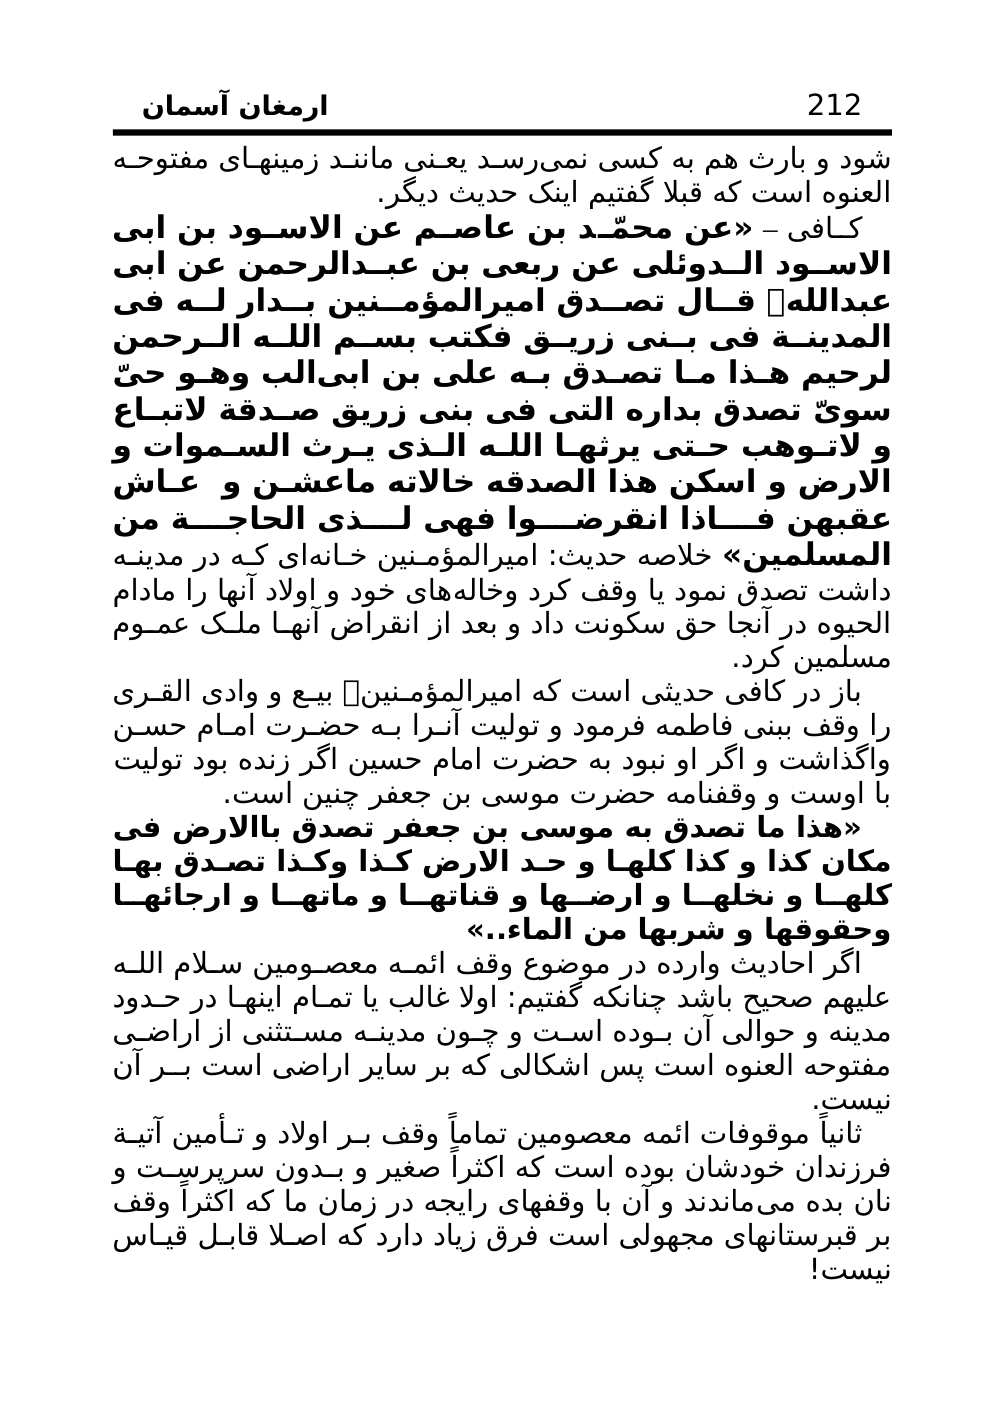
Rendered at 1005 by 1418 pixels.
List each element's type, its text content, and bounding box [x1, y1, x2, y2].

text ثانیاً موقوفات ائمه معصومین تماماً وقف بر اولاد و تأمین آتیة فرزندان خودشان بوده است که اکثراً صغیر و بدون سرپرست و نان بده می‌ماندند و آن با وقفهای رایجه در زمان ما که اکثراً وقف بر قبرستانهای مجهولی است فرق زیاد دارد که اصلا قابل قیاس نیست! [112, 1116, 892, 1286]
text باز در کافی حدیثی است که امیرالمؤمنین بیع و وادی القری را وقف ببنی فاطمه فرمود و تولیت آنرا به حضرت امام حسن واگذاشت و اگر او نبود به حضرت امام حسین اگر زنده بود تولیت با اوست و وقفنامه حضرت موسی بن جعفر چنین است. [112, 675, 892, 811]
text کافی – «عن محمّد بن عاصم عن الاسود بن ابی الاسود الدوئلی عن ربعی بن عبدالرحمن عن ابی عبدالله قال تصدق امیرالمؤمنین بدار له فی المدینة فی بنی زریق فکتب بسم الله الرحمن لرحیم هذا ما تصدق به علی بن ابی‌الب وهو حیّ سویّ تصدق بداره التی فی بنی زریق صدقة لاتباع و لاتوهب حتی یرثها الله الذی یرث السموات و الارض و اسکن هذا الصدقه خالاته ماعشن و عاش عقبهن فاذا انقرضوا فهی لذی الحاجة من المسلمین» خلاصه حدیث: امیرالمؤمنین خانه‌ای که در مدینه داشت تصدق نمود یا وقف کرد وخاله‌های خود و اولاد آنها را مادام الحیوه در آنجا حق سکونت داد و بعد از انقراض آنها ملک عموم مسلمین کرد. [112, 209, 892, 675]
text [112, 141, 892, 209]
text «هذا ما تصدق به موسی بن جعفر تصدق باالارض فی مکان کذا و کذا کلها و حد الارض کذا وکذا تصدق بها کلها و نخلها و ارضها و قناتها و ماتها و ارجائها وحقوقها و شربها من الماء..» [112, 811, 892, 946]
text اگر احادیث وارده در موضوع وقف ائمه معصومین سلام الله علیهم صحیح باشد چنانکه گفتیم: اولا غالب یا تمام اینها در حدود مدینه و حوالی آن بوده است و چون مدینه مستثنی از اراضی مفتوحه العنوه است پس اشکالی که بر سایر اراضی است بر آن نیست. [112, 946, 892, 1116]
